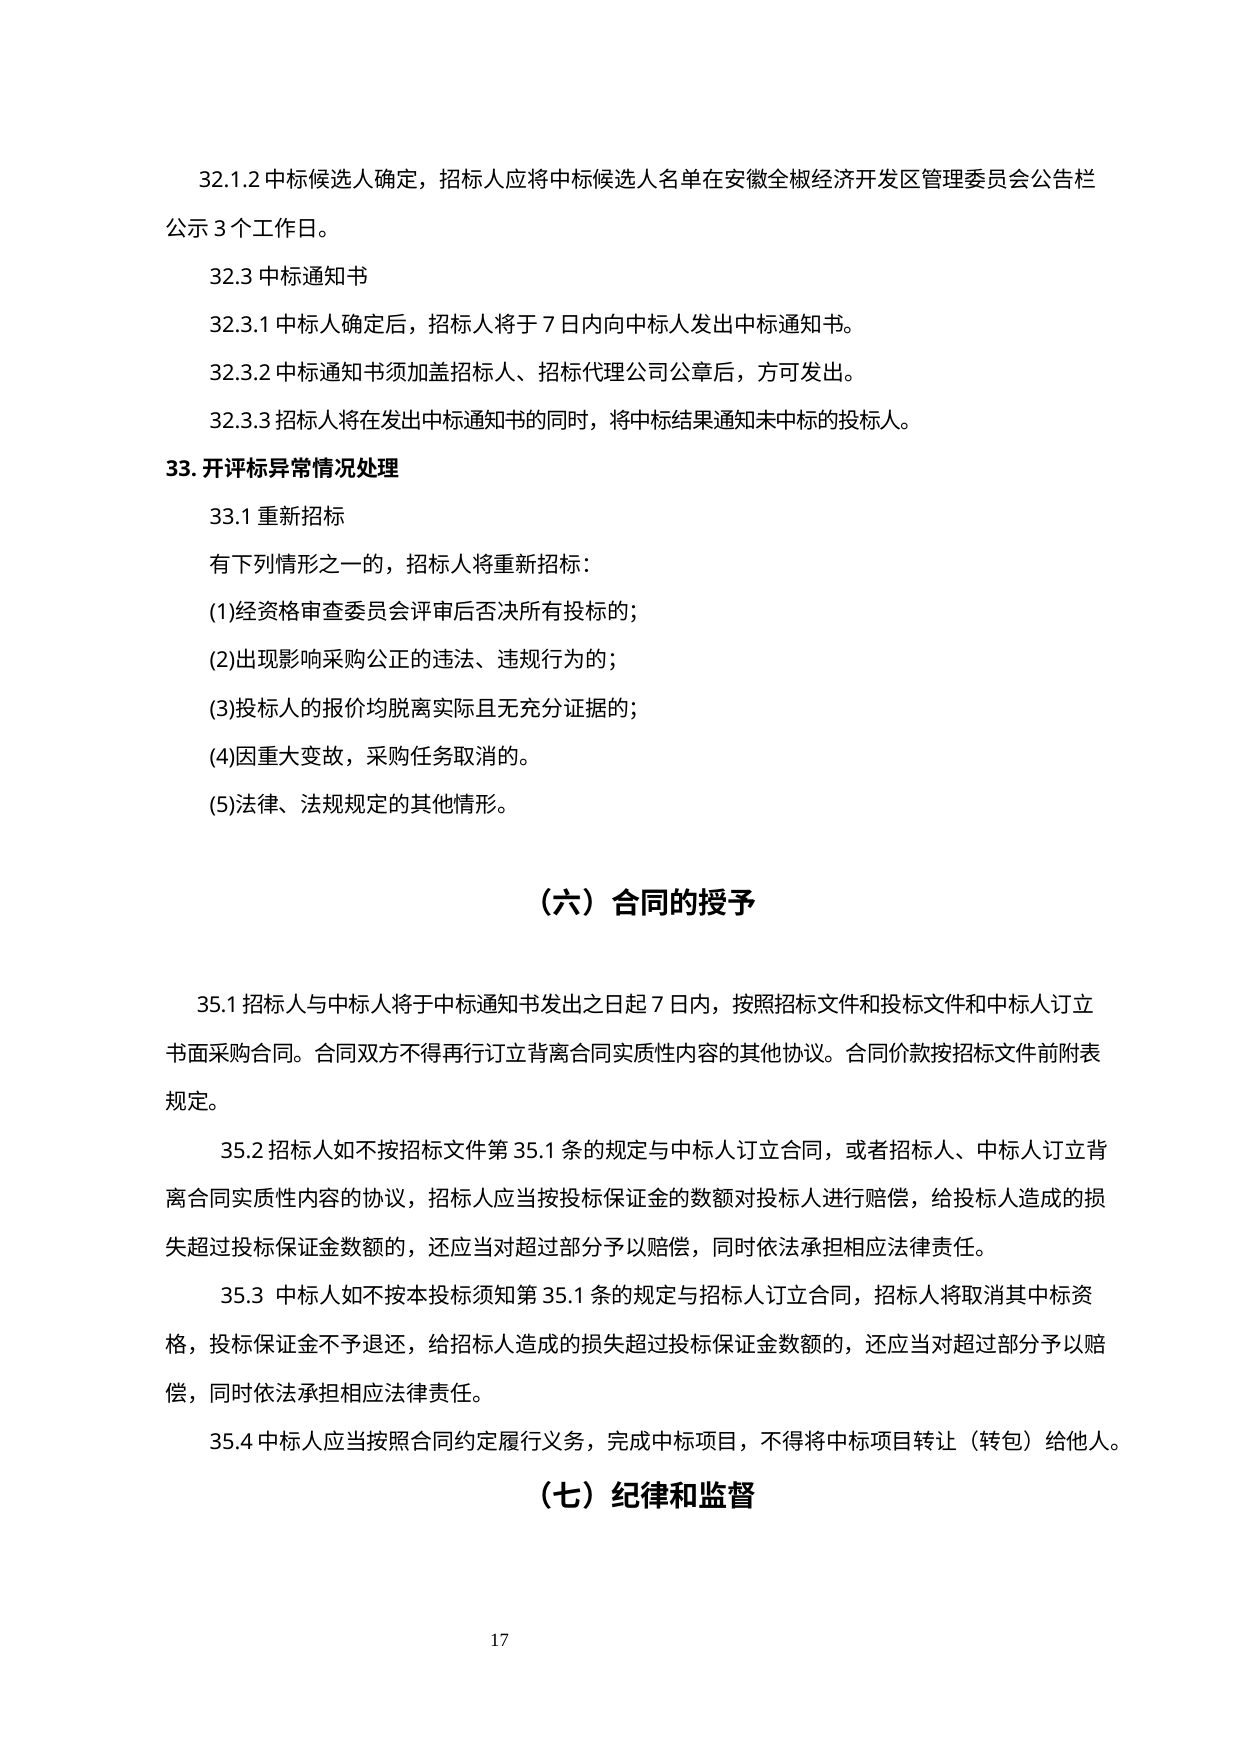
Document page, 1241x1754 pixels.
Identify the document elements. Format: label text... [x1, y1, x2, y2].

text 35.1招标人与中标人将于中标通知书发出之日起7日内，按照招标文件和投标文件和中标人订立书面采购合同。合同双方不得再行订立背离合同实质性内容的其他协议。合同价款按招标文件前附表规定。 [166, 986, 1114, 1116]
text (2)出现影响采购公正的违法、违规行为的； [166, 642, 1114, 674]
text （七）纪律和监督 [166, 1472, 1114, 1514]
text (1)经资格审查委员会评审后否决所有投标的； [166, 594, 1114, 626]
text 32.3.2中标通知书须加盖招标人、招标代理公司公章后，方可发出。 [166, 355, 1114, 387]
text 32.1.2中标候选人确定，招标人应将中标候选人名单在安徽全椒经济开发区管理委员会公告栏公示3个工作日。 [166, 162, 1114, 243]
text 33. 开评标异常情况处理 [166, 451, 1114, 483]
text 32.3 中标通知书 [166, 259, 1114, 291]
text 35.2招标人如不按招标文件第35.1条的规定与中标人订立合同，或者招标人、中标人订立背离合同实质性内容的协议，招标人应当按投标保证金的数额对投标人进行赔偿，给投标人造成的损失超过投标保证金数额的，还应当对超过部分予以赔偿，同时依法承担相应法律责任。 [166, 1132, 1114, 1262]
text 35.3 中标人如不按本投标须知第35.1条的规定与招标人订立合同，招标人将取消其中标资格，投标保证金不予退还，给招标人造成的损失超过投标保证金数额的，还应当对超过部分予以赔偿，同时依法承担相应法律责任。 [166, 1278, 1114, 1408]
text (3)投标人的报价均脱离实际且无充分证据的； [166, 690, 1114, 723]
text (4)因重大变故，采购任务取消的。 [166, 739, 1114, 771]
text 33.1重新招标 [166, 499, 1114, 531]
text 有下列情形之一的，招标人将重新招标： [166, 547, 1114, 578]
text (5)法律、法规规定的其他情形。 [166, 787, 1114, 819]
text 32.3.3招标人将在发出中标通知书的同时，将中标结果通知未中标的投标人。 [166, 403, 1114, 435]
text 35.4中标人应当按照合同约定履行义务，完成中标项目，不得将中标项目转让（转包）给他人。 [166, 1424, 1114, 1456]
text （六）合同的授予 [166, 868, 1114, 933]
text 32.3.1中标人确定后，招标人将于7日内向中标人发出中标通知书。 [166, 307, 1114, 339]
